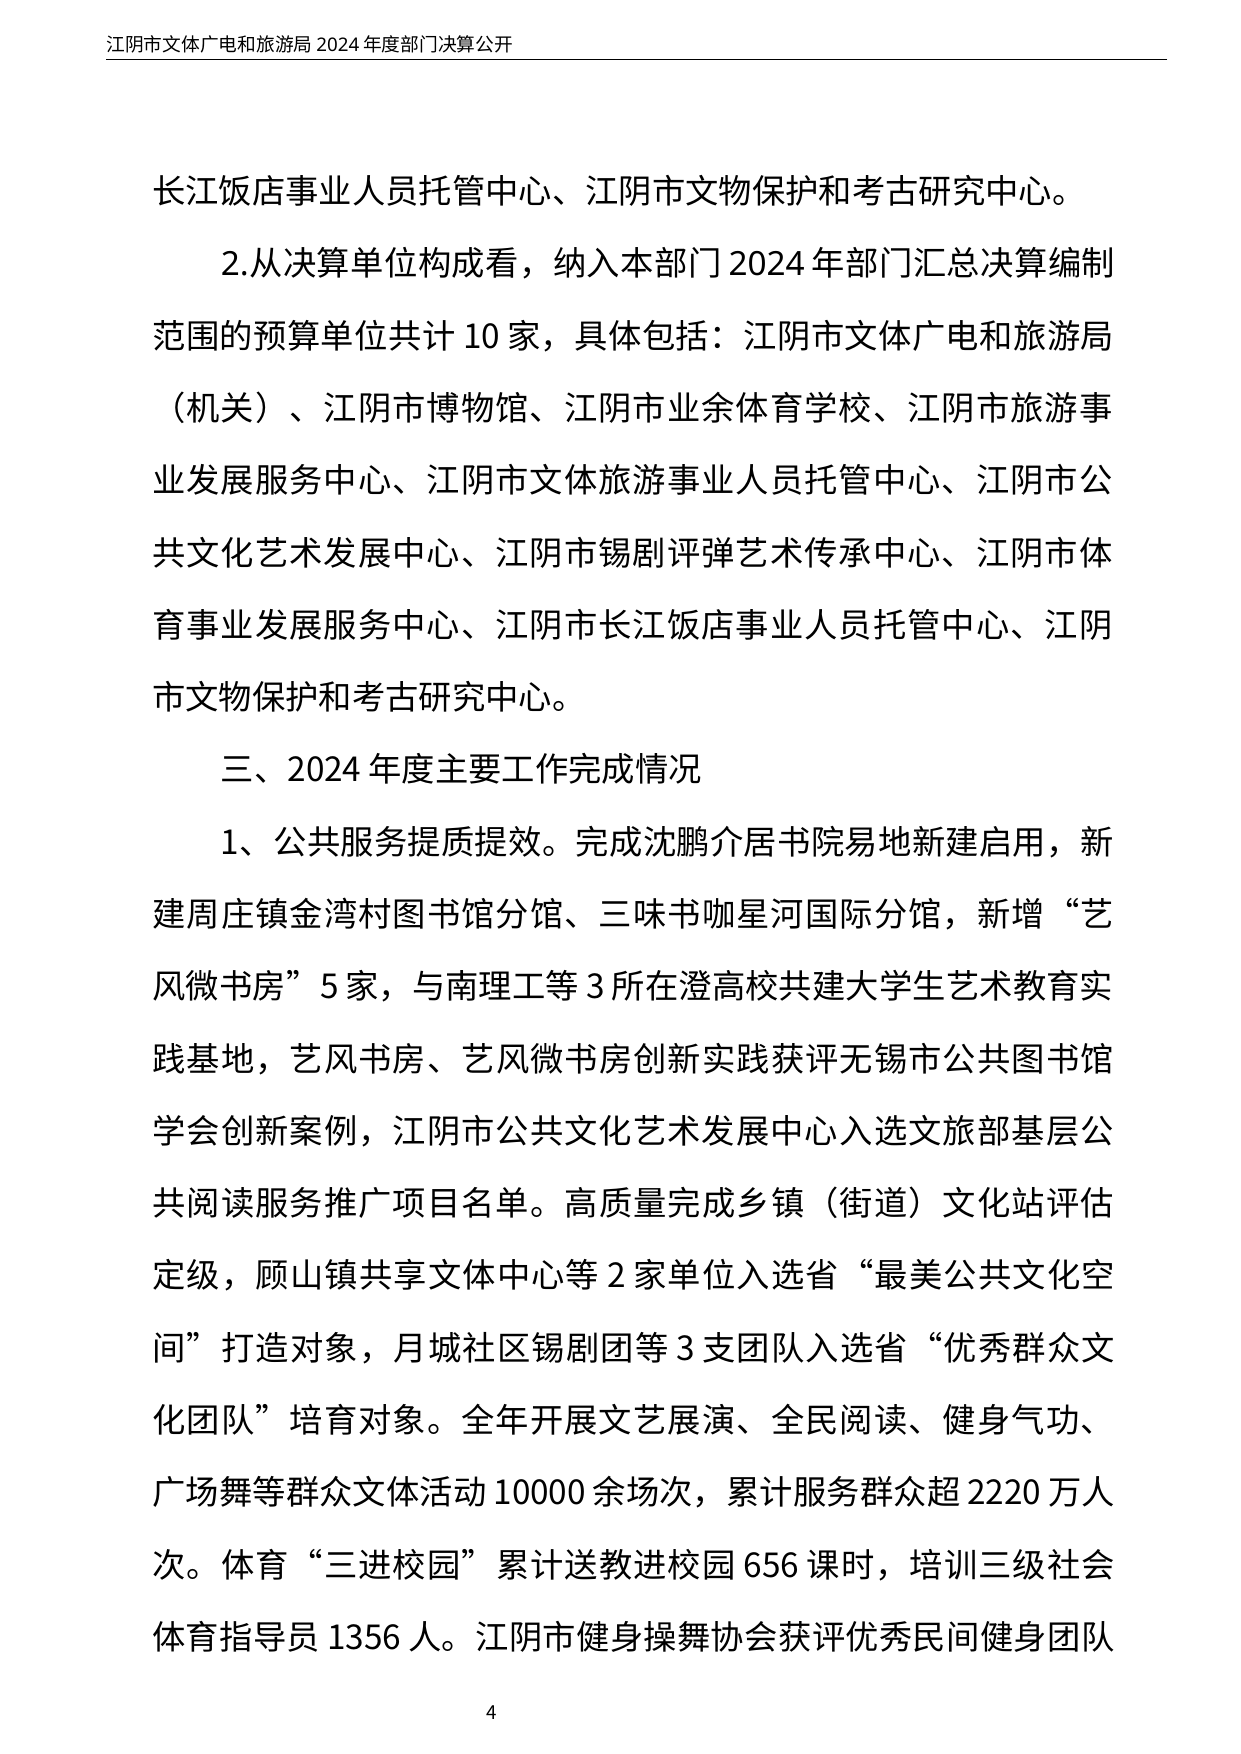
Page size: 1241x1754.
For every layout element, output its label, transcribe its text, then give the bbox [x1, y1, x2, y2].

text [152, 815, 1115, 1659]
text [152, 164, 1115, 213]
text 2.从决算单位构成看，纳入本部门2024年部门汇总决算编制范围的预算单位共计10家，具体包括：江阴市文体广电和旅游局（机关）、江阴市博物馆、江阴市业余体育学校、江阴市旅游事业发展服务中心、江阴市文体旅游事业人员托管中心、江阴市公共文化艺术发展中心、江阴市锡剧评弹艺术传承中心、江阴市体育事业发展服务中心、江阴市长江饭店事业人员托管中心、江阴市文物保护和考古研究中心。 [152, 237, 1115, 719]
text 三、2024年度主要工作完成情况 [152, 743, 1115, 791]
